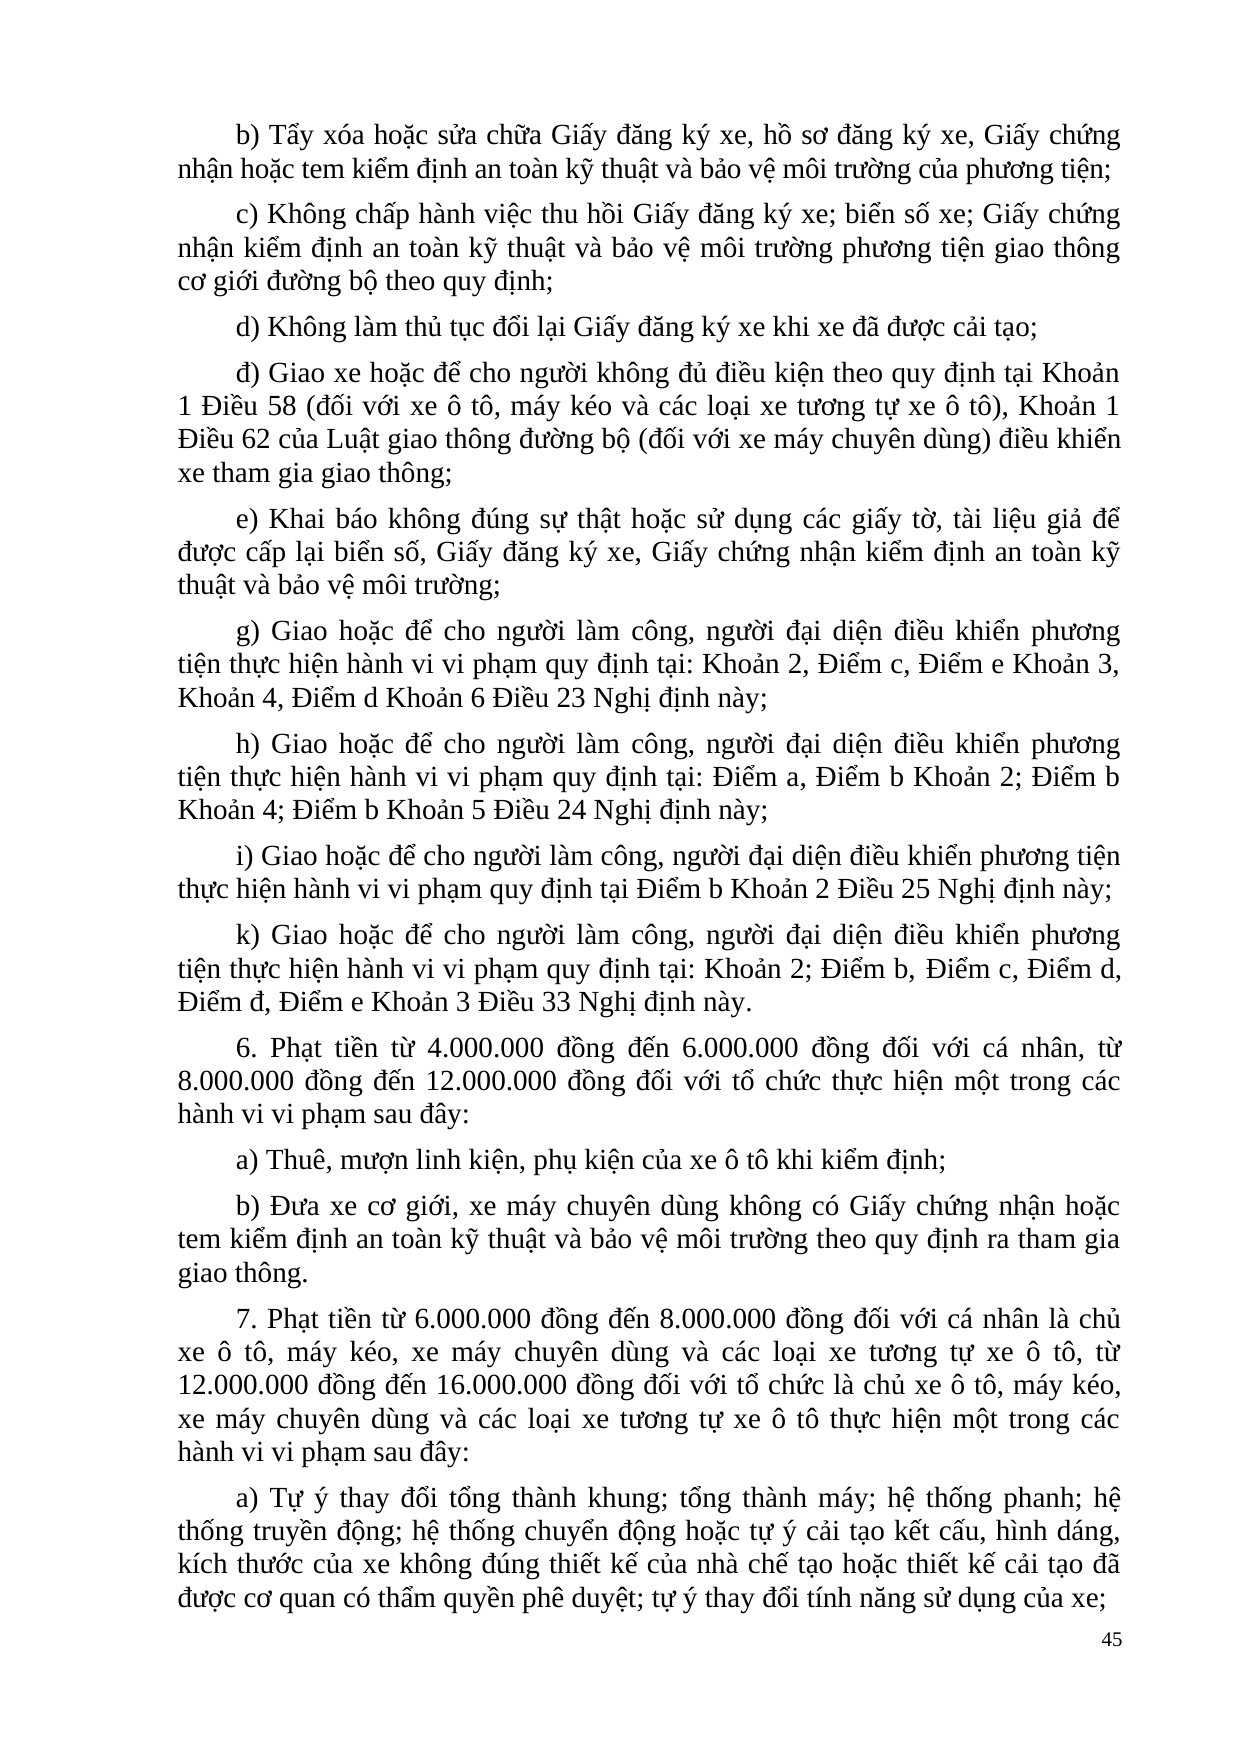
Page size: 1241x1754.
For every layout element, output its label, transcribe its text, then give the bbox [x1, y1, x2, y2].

text 6. Phạt tiền từ 4.000.000 đồng đến 6.000.000 đồng đối với cá nhân, từ 8.000.000 đồng đến 12.000.000 đồng đối với tổ chức thực hiện một trong các hành vi vi phạm sau đây: [177, 1031, 1122, 1131]
text đ) Giao xe hoặc để cho người không đủ điều kiện theo quy định tại Khoản 1 Điều 58 (đối với xe ô tô, máy kéo và các loại xe tương tự xe ô tô), Khoản 1 Điều 62 của Luật giao thông đường bộ (đối với xe máy chuyên dùng) điều khiển xe tham gia giao thông; [177, 356, 1122, 489]
text c) Không chấp hành việc thu hồi Giấy đăng ký xe; biển số xe; Giấy chứng nhận kiểm định an toàn kỹ thuật và bảo vệ môi trường phương tiện giao thông cơ giới đường bộ theo quy định; [177, 197, 1122, 297]
text 7. Phạt tiền từ 6.000.000 đồng đến 8.000.000 đồng đối với cá nhân là chủ xe ô tô, máy kéo, xe máy chuyên dùng và các loại xe tương tự xe ô tô, từ 12.000.000 đồng đến 16.000.000 đồng đối với tổ chức là chủ xe ô tô, máy kéo, xe máy chuyên dùng và các loại xe tương tự xe ô tô thực hiện một trong các hành vi vi phạm sau đây: [177, 1301, 1122, 1468]
text d) Không làm thủ tục đổi lại Giấy đăng ký xe khi xe đã được cải tạo; [177, 310, 1122, 343]
text a) Tự ý thay đổi tổng thành khung; tổng thành máy; hệ thống phanh; hệ thống truyền động; hệ thống chuyển động hoặc tự ý cải tạo kết cấu, hình dáng, kích thước của xe không đúng thiết kế của nhà chế tạo hoặc thiết kế cải tạo đã được cơ quan có thẩm quyền phê duyệt; tự ý thay đổi tính năng sử dụng của xe; [177, 1481, 1122, 1614]
text e) Khai báo không đúng sự thật hoặc sử dụng các giấy tờ, tài liệu giả để được cấp lại biển số, Giấy đăng ký xe, Giấy chứng nhận kiểm định an toàn kỹ thuật và bảo vệ môi trường; [177, 501, 1122, 601]
text a) Thuê, mượn linh kiện, phụ kiện của xe ô tô khi kiểm định; [177, 1143, 1122, 1176]
text k) Giao hoặc để cho người làm công, người đại diện điều khiển phương tiện thực hiện hành vi vi phạm quy định tại: Khoản 2; Điểm b, Điểm c, Điểm d, Điểm đ, Điểm e Khoản 3 Điều 33 Nghị định này. [177, 918, 1122, 1018]
text i) Giao hoặc để cho người làm công, người đại diện điều khiển phương tiện thực hiện hành vi vi phạm quy định tại Điểm b Khoản 2 Điều 25 Nghị định này; [177, 839, 1122, 906]
text b) Đưa xe cơ giới, xe máy chuyên dùng không có Giấy chứng nhận hoặc tem kiểm định an toàn kỹ thuật và bảo vệ môi trường theo quy định ra tham gia giao thông. [177, 1189, 1122, 1289]
text h) Giao hoặc để cho người làm công, người đại diện điều khiển phương tiện thực hiện hành vi vi phạm quy định tại: Điểm a, Điểm b Khoản 2; Điểm b Khoản 4; Điểm b Khoản 5 Điều 24 Nghị định này; [177, 726, 1122, 826]
text b) Tẩy xóa hoặc sửa chữa Giấy đăng ký xe, hồ sơ đăng ký xe, Giấy chứng nhận hoặc tem kiểm định an toàn kỹ thuật và bảo vệ môi trường của phương tiện; [177, 118, 1122, 185]
text g) Giao hoặc để cho người làm công, người đại diện điều khiển phương tiện thực hiện hành vi vi phạm quy định tại: Khoản 2, Điểm c, Điểm e Khoản 3, Khoản 4, Điểm d Khoản 6 Điều 23 Nghị định này; [177, 614, 1122, 714]
